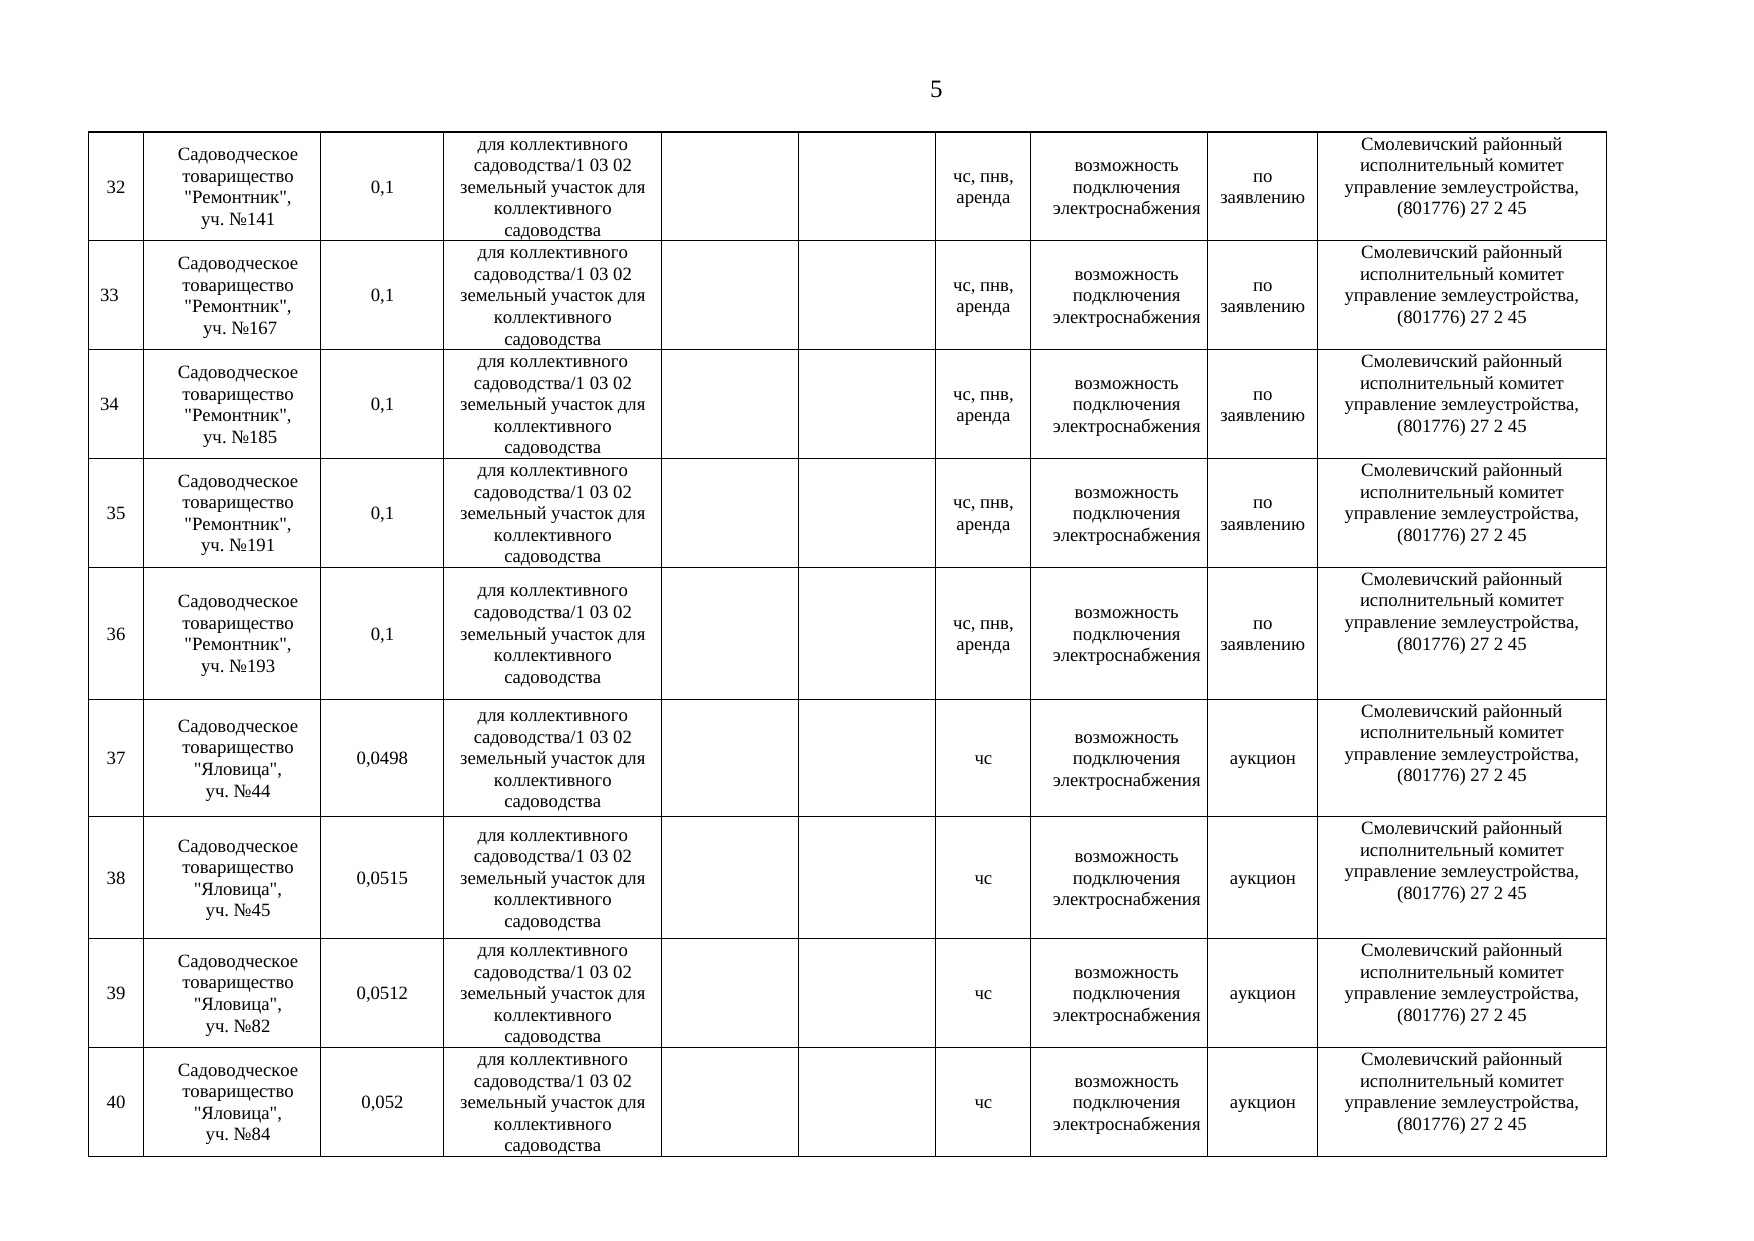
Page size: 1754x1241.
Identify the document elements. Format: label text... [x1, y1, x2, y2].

table_cell аукцион [1208, 817, 1317, 938]
table_cell [662, 350, 798, 458]
table_cell для коллективного садоводства/1 03 02 земельный участок для коллективного садоводства [444, 700, 661, 816]
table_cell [1318, 1048, 1606, 1156]
table_cell Смолевичский районный исполнительный комитет управление землеустройства, (801776) 27 2 45 [1318, 241, 1606, 349]
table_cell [1031, 1048, 1207, 1156]
table_cell Садоводческое товарищество "Ремонтник", уч. №193 [144, 568, 320, 699]
table_cell 33 [89, 241, 143, 349]
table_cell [1031, 133, 1207, 240]
table_cell [799, 241, 935, 349]
table_cell для коллективного садоводства/1 03 02 земельный участок для коллективного садоводства [444, 350, 661, 458]
table_cell Садоводческое товарищество "Ремонтник", уч. №185 [144, 350, 320, 458]
table_cell Смолевичский районный исполнительный комитет управление землеустройства, (801776) 27 2 45 [1318, 817, 1606, 938]
table_cell [662, 1048, 798, 1156]
table_cell Смолевичский районный исполнительный комитет управление землеустройства, (801776) 27 2 45 [1318, 700, 1606, 816]
table_cell [799, 568, 935, 699]
table_cell чс [936, 817, 1030, 938]
table_cell 37 [89, 700, 143, 816]
table_cell чс, пнв, аренда [936, 350, 1030, 458]
table_cell возможность подключения электроснабжения [1031, 817, 1207, 938]
table_cell возможность подключения электроснабжения [1031, 241, 1207, 349]
table_cell возможность подключения электроснабжения [1031, 459, 1207, 567]
table_cell по заявлению [1208, 350, 1317, 458]
table_cell чс, пнв, аренда [936, 133, 1030, 240]
table_cell [662, 568, 798, 699]
table_cell [799, 350, 935, 458]
table_cell чс [936, 939, 1030, 1047]
table_cell Садоводческое товарищество "Яловица", уч. №45 [144, 817, 320, 938]
table_cell [799, 700, 935, 816]
table_cell по заявлению [1208, 459, 1317, 567]
table_cell 0,0512 [321, 939, 443, 1047]
table_cell [799, 939, 935, 1047]
table_cell по заявлению [1208, 568, 1317, 699]
table_cell чс, пнв, аренда [936, 568, 1030, 699]
table_cell [662, 939, 798, 1047]
table_cell 0,0498 [321, 700, 443, 816]
table_cell 0,1 [321, 568, 443, 699]
table_cell 0,052 [321, 1048, 443, 1156]
table_cell 0,1 [321, 241, 443, 349]
table_cell 35 [89, 459, 143, 567]
table_cell по заявлению [1208, 133, 1317, 240]
table_cell [662, 700, 798, 816]
table_cell 38 [89, 817, 143, 938]
table_cell [662, 241, 798, 349]
table_cell чс, пнв, аренда [936, 241, 1030, 349]
table_cell Садоводческое товарищество "Яловица", уч. №44 [144, 700, 320, 816]
table_cell для коллективного садоводства/1 03 02 земельный участок для коллективного садоводства [444, 568, 661, 699]
table_cell по заявлению [1208, 241, 1317, 349]
table_cell [662, 459, 798, 567]
table_cell Садоводческое товарищество "Яловица", уч. №82 [144, 939, 320, 1047]
table_cell [662, 133, 798, 240]
table_cell [799, 1048, 935, 1156]
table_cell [444, 1048, 661, 1156]
table_cell возможность подключения электроснабжения [1031, 350, 1207, 458]
table_cell Садоводческое товарищество "Ремонтник", уч. №167 [144, 241, 320, 349]
table_cell Садоводческое товарищество "Яловица", уч. №84 [144, 1048, 320, 1156]
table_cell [444, 133, 661, 240]
table_cell Смолевичский районный исполнительный комитет управление землеустройства, (801776) 27 2 45 [1318, 568, 1606, 699]
table_cell для коллективного садоводства/1 03 02 земельный участок для коллективного садоводства [444, 939, 661, 1047]
table_cell [799, 133, 935, 240]
table_cell возможность подключения электроснабжения [1031, 568, 1207, 699]
table_cell Садоводческое товарищество "Ремонтник", уч. №141 [144, 133, 320, 240]
table_cell аукцион [1208, 939, 1317, 1047]
table_cell возможность подключения электроснабжения [1031, 700, 1207, 816]
table_cell 0,0515 [321, 817, 443, 938]
table_cell 34 [89, 350, 143, 458]
table_cell чс, пнв, аренда [936, 459, 1030, 567]
table_cell для коллективного садоводства/1 03 02 земельный участок для коллективного садоводства [444, 817, 661, 938]
table_cell [799, 817, 935, 938]
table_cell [1318, 133, 1606, 240]
table_cell 36 [89, 568, 143, 699]
table_cell для коллективного садоводства/1 03 02 земельный участок для коллективного садоводства [444, 459, 661, 567]
table_cell [662, 817, 798, 938]
table_cell аукцион [1208, 1048, 1317, 1156]
table_cell чс [936, 1048, 1030, 1156]
table_cell для коллективного садоводства/1 03 02 земельный участок для коллективного садоводства [444, 241, 661, 349]
table_cell Смолевичский районный исполнительный комитет управление землеустройства, (801776) 27 2 45 [1318, 350, 1606, 458]
table_cell 0,1 [321, 459, 443, 567]
table_cell Смолевичский районный исполнительный комитет управление землеустройства, (801776) 27 2 45 [1318, 459, 1606, 567]
table_cell 40 [89, 1048, 143, 1156]
table_cell 0,1 [321, 350, 443, 458]
table_cell 0,1 [321, 133, 443, 240]
table_cell чс [936, 700, 1030, 816]
table_cell Садоводческое товарищество "Ремонтник", уч. №191 [144, 459, 320, 567]
table_cell 39 [89, 939, 143, 1047]
table_cell возможность подключения электроснабжения [1031, 939, 1207, 1047]
table_cell 32 [89, 133, 143, 240]
table_cell [799, 459, 935, 567]
table_cell аукцион [1208, 700, 1317, 816]
table_cell Смолевичский районный исполнительный комитет управление землеустройства, (801776) 27 2 45 [1318, 939, 1606, 1047]
